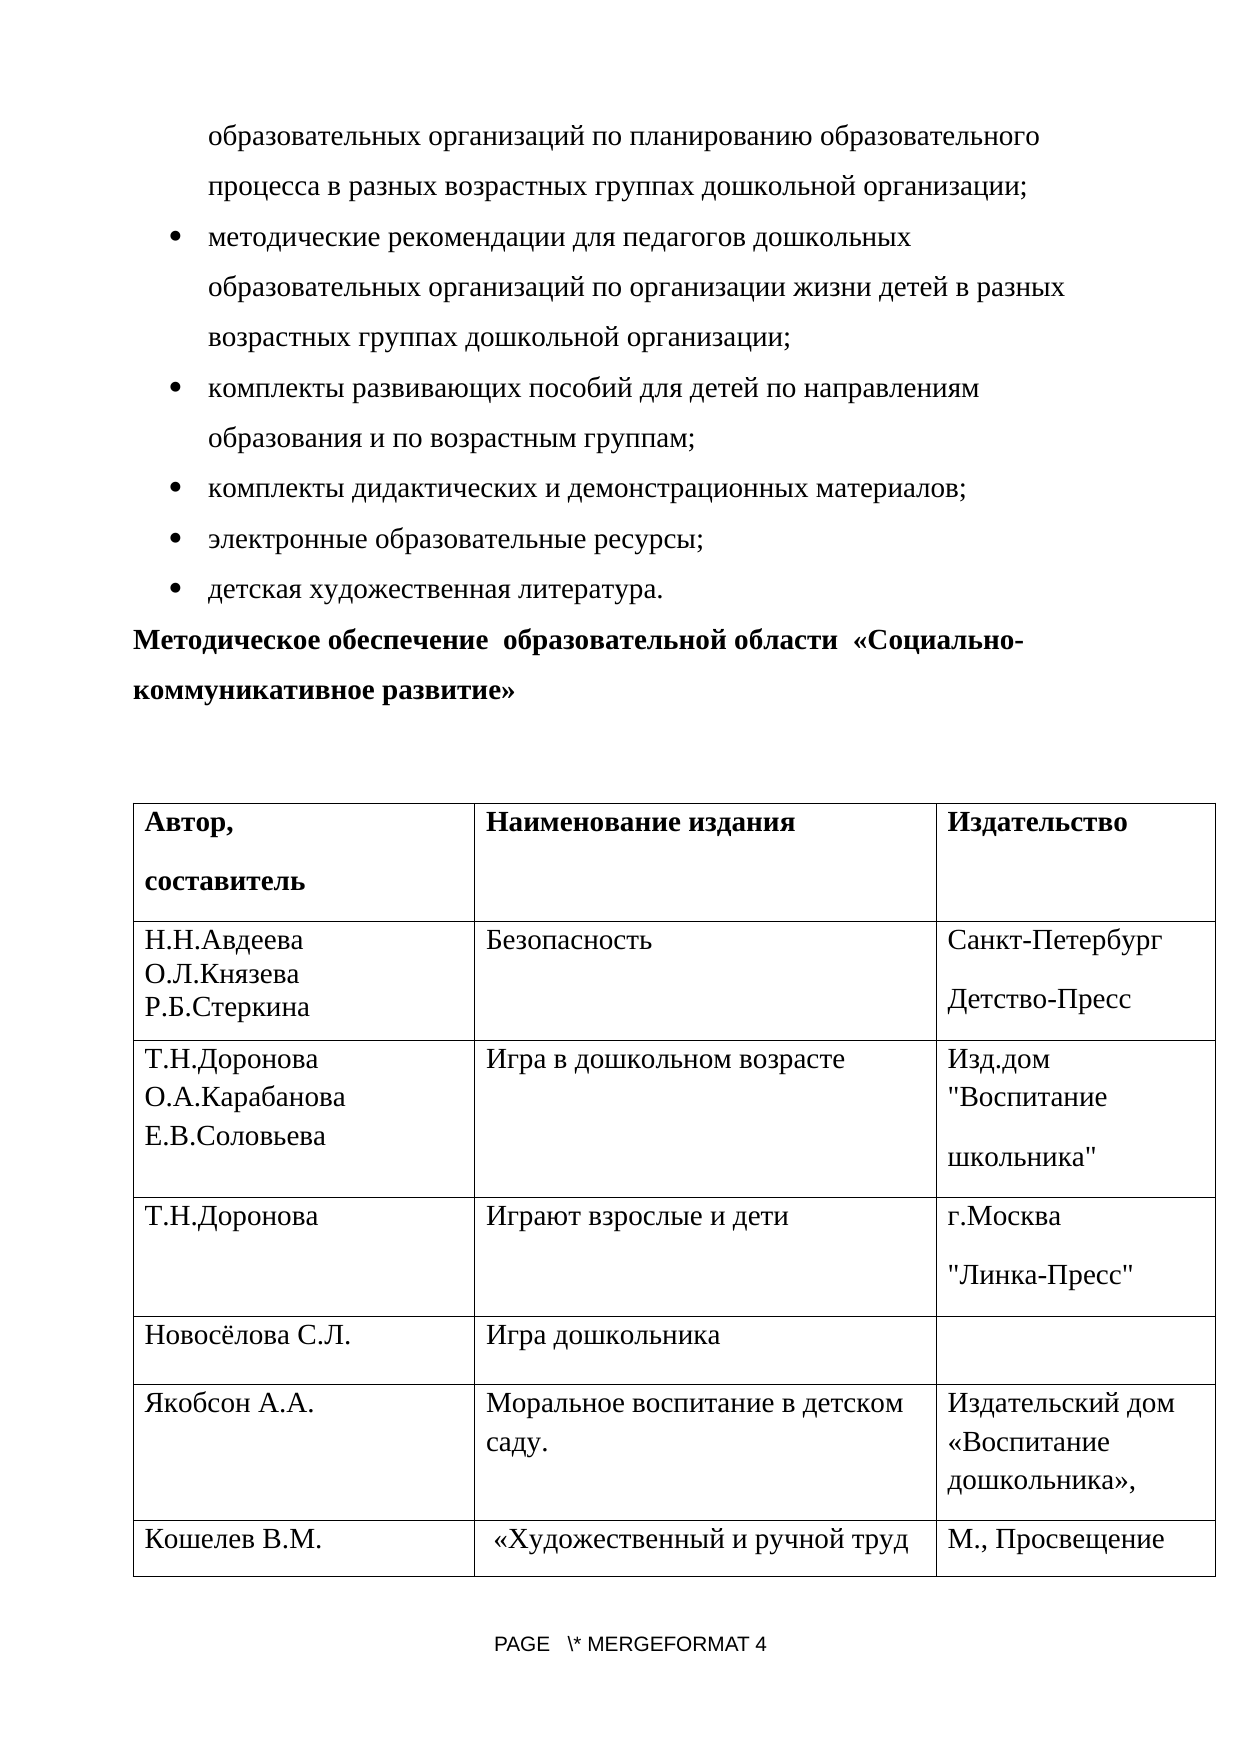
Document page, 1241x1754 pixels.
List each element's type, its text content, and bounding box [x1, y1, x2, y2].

table_cell Т.Н.Доронова О.А.Карабанова Е.В.Соловьева [134, 1041, 474, 1197]
table_cell Моральное воспитание в детском саду. [475, 1385, 936, 1520]
list комплекты дидактических и демонстрационных материалов; [170, 471, 1122, 504]
table_header Издательство [937, 804, 1215, 921]
table_cell [937, 1317, 1215, 1384]
table_cell Кошелев В.М. [134, 1521, 474, 1576]
table_cell Издательский дом «Воспитание дошкольника», [937, 1385, 1215, 1520]
table_header Наименование издания [475, 804, 936, 921]
table_cell Игра дошкольника [475, 1317, 936, 1384]
list электронные образовательные ресурсы; [170, 521, 1122, 554]
text Методическое обеспечение образовательной области «Социально-коммуникативное развитие» [133, 622, 1122, 706]
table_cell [475, 1521, 936, 1576]
table_cell Играют взрослые и дети [475, 1198, 936, 1316]
list методические рекомендации для педагогов дошкольных образовательных организаций по организации жизни детей в разных возрастных группах дошкольной организации; [170, 219, 1122, 353]
list комплекты развивающих пособий для детей по направлениям образования и по возрастным группам; [170, 370, 1122, 454]
table_cell Безопасность [475, 922, 936, 1040]
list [170, 118, 1122, 202]
table_header Автор, составитель [134, 804, 474, 921]
table_cell Изд.дом "Воспитание школьника" [937, 1041, 1215, 1197]
table_cell Якобсон А.А. [134, 1385, 474, 1520]
table_cell Санкт-Петербург Детство-Пресс [937, 922, 1215, 1040]
table_cell Н.Н.Авдеева О.Л.Князева Р.Б.Стеркина [134, 922, 474, 1040]
table_cell Т.Н.Доронова [134, 1198, 474, 1316]
list детская художественная литература. [170, 571, 1122, 605]
table_cell Игра в дошкольном возрасте [475, 1041, 936, 1197]
table_cell М., Просвещение [937, 1521, 1215, 1576]
table_cell г.Москва "Линка-Пресс" [937, 1198, 1215, 1316]
table_cell Новосёлова С.Л. [134, 1317, 474, 1384]
